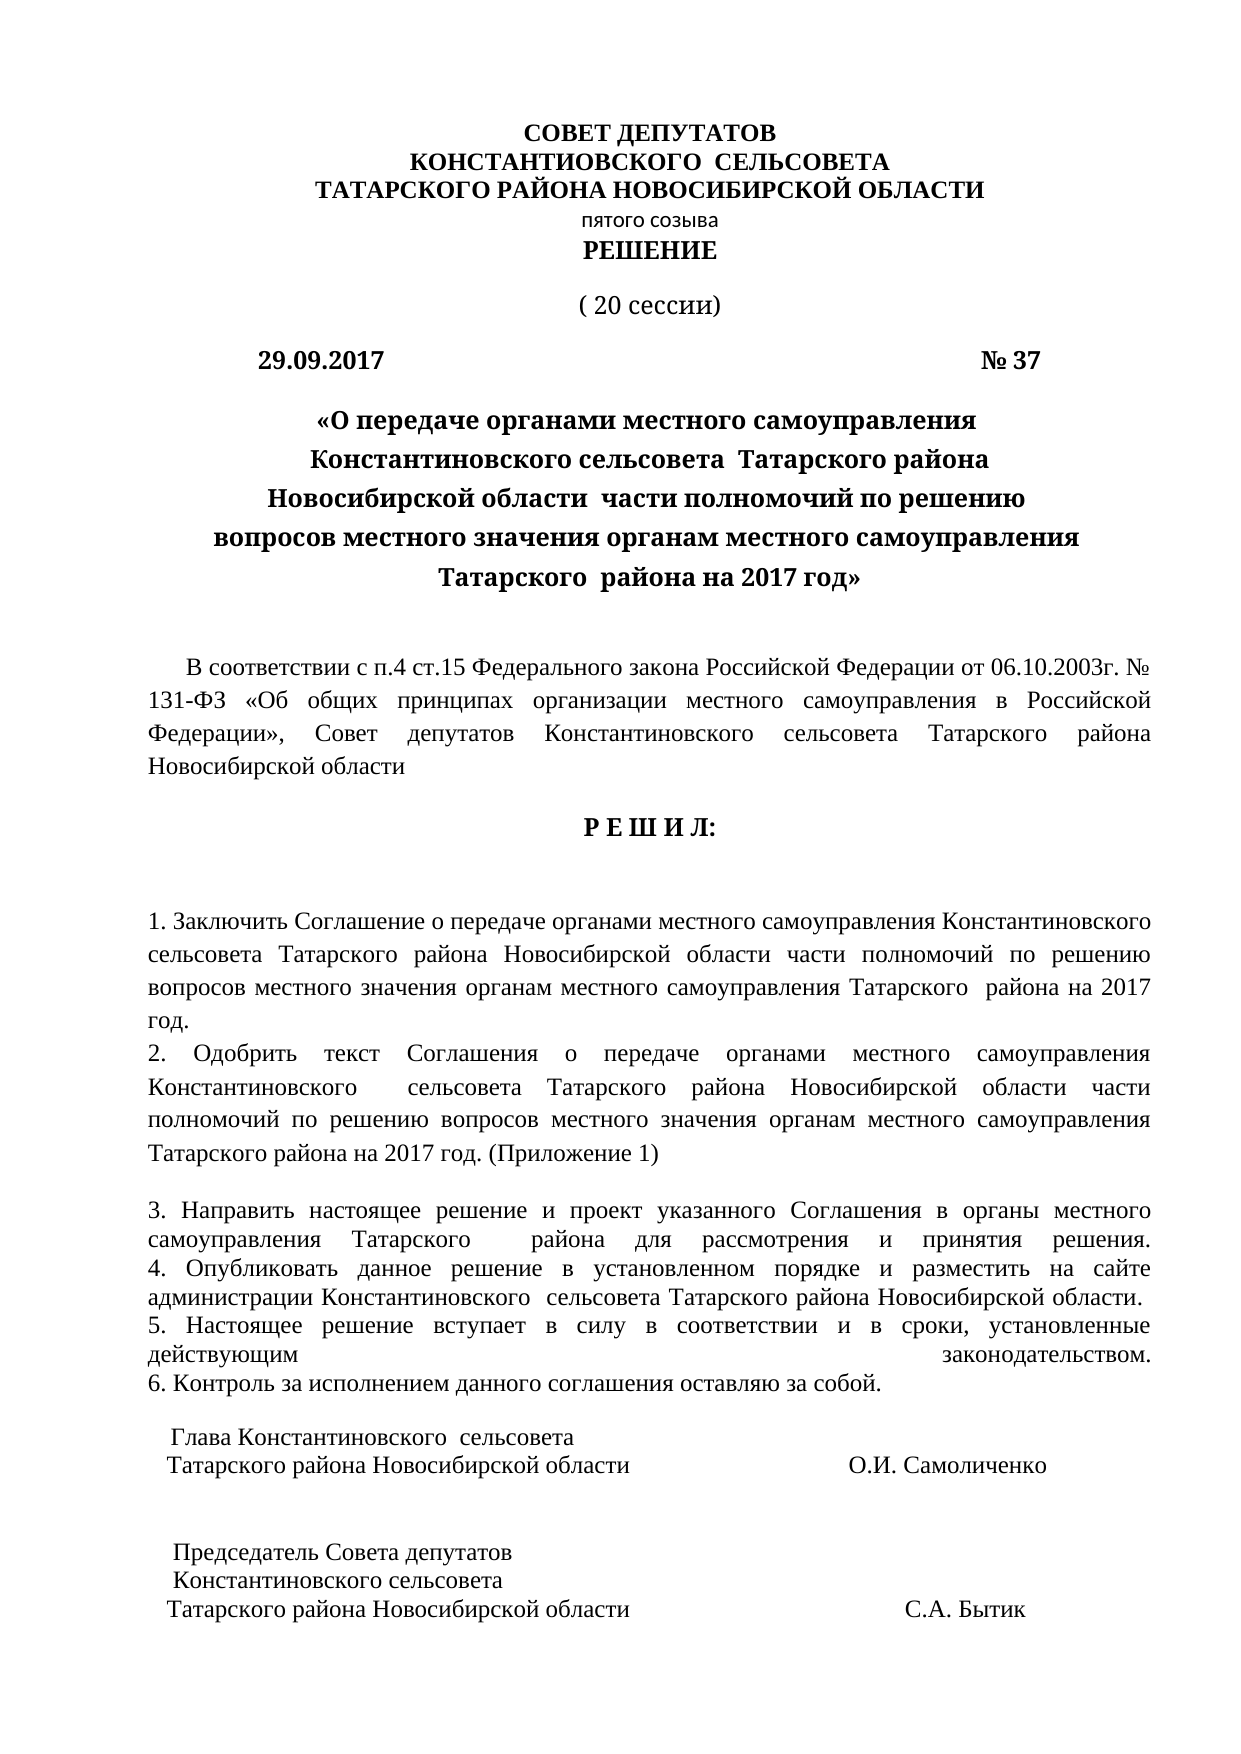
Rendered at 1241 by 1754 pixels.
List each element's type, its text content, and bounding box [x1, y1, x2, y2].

text 1. Заключить Соглашение о передаче органами местного самоуправления Константиновского сельсовета Татарского района Новосибирской области части полномочий по решению вопросов местного значения органам местного самоуправления Татарского района на 2017 год. 2. Одобрить текст Соглашения о передаче органами местного самоуправления Константиновского сельсовета Татарского района Новосибирской области части полномочий по решению вопросов местного значения органам местного самоуправления Татарского района на 2017 год. (Приложение 1) [148, 873, 1152, 1166]
text 29.09.2017 № 37 [148, 342, 1152, 377]
text В соответствии с п.4 ст.15 Федерального закона Российской Федерации от 06.10.2003г. № 131-ФЗ «Об общих принципах организации местного самоуправления в Российской Федерации», Совет депутатов Константиновского сельсовета Татарского района Новосибирской области [148, 619, 1152, 780]
text «О передаче органами местного самоуправления Константиновского сельсовета Татарского района Новосибирской области части полномочий по решению вопросов местного значения органам местного самоуправления Татарского района на 2017 год» [148, 402, 1152, 593]
text Глава Константиновского сельсовета [148, 1422, 1152, 1451]
text СОВЕТ ДЕПУТАТОВ [148, 118, 1152, 147]
text РЕШЕНИЕ [148, 233, 1152, 267]
text Р Е Ш И Л: [148, 809, 1152, 843]
text ( 20 сессии) [148, 288, 1152, 322]
text Татарского района Новосибирской области С.А. Бытик [148, 1594, 1152, 1623]
text Константиновского сельсовета [148, 1566, 1152, 1594]
text 3. Направить настоящее решение и проект указанного Соглашения в органы местного самоуправления Татарского района для рассмотрения и принятия решения. 4. Опубликовать данное решение в установленном порядке и разместить на сайте администрации Константиновского сельсовета Татарского района Новосибирской области. 5. Настоящее решение вступает в силу в соответствии и в сроки, установленные действующим законодательством. 6. Контроль за исполнением данного соглашения оставляю за собой. [148, 1196, 1152, 1397]
text Председатель Совета депутатов [148, 1537, 1152, 1566]
text Татарского района Новосибирской области О.И. Самоличенко [148, 1451, 1152, 1479]
text КОНСТАНТИОВСКОГО СЕЛЬСОВЕТА ТАТАРСКОГО РАЙОНА НОВОСИБИРСКОЙ ОБЛАСТИ пятого созыва [148, 147, 1152, 233]
